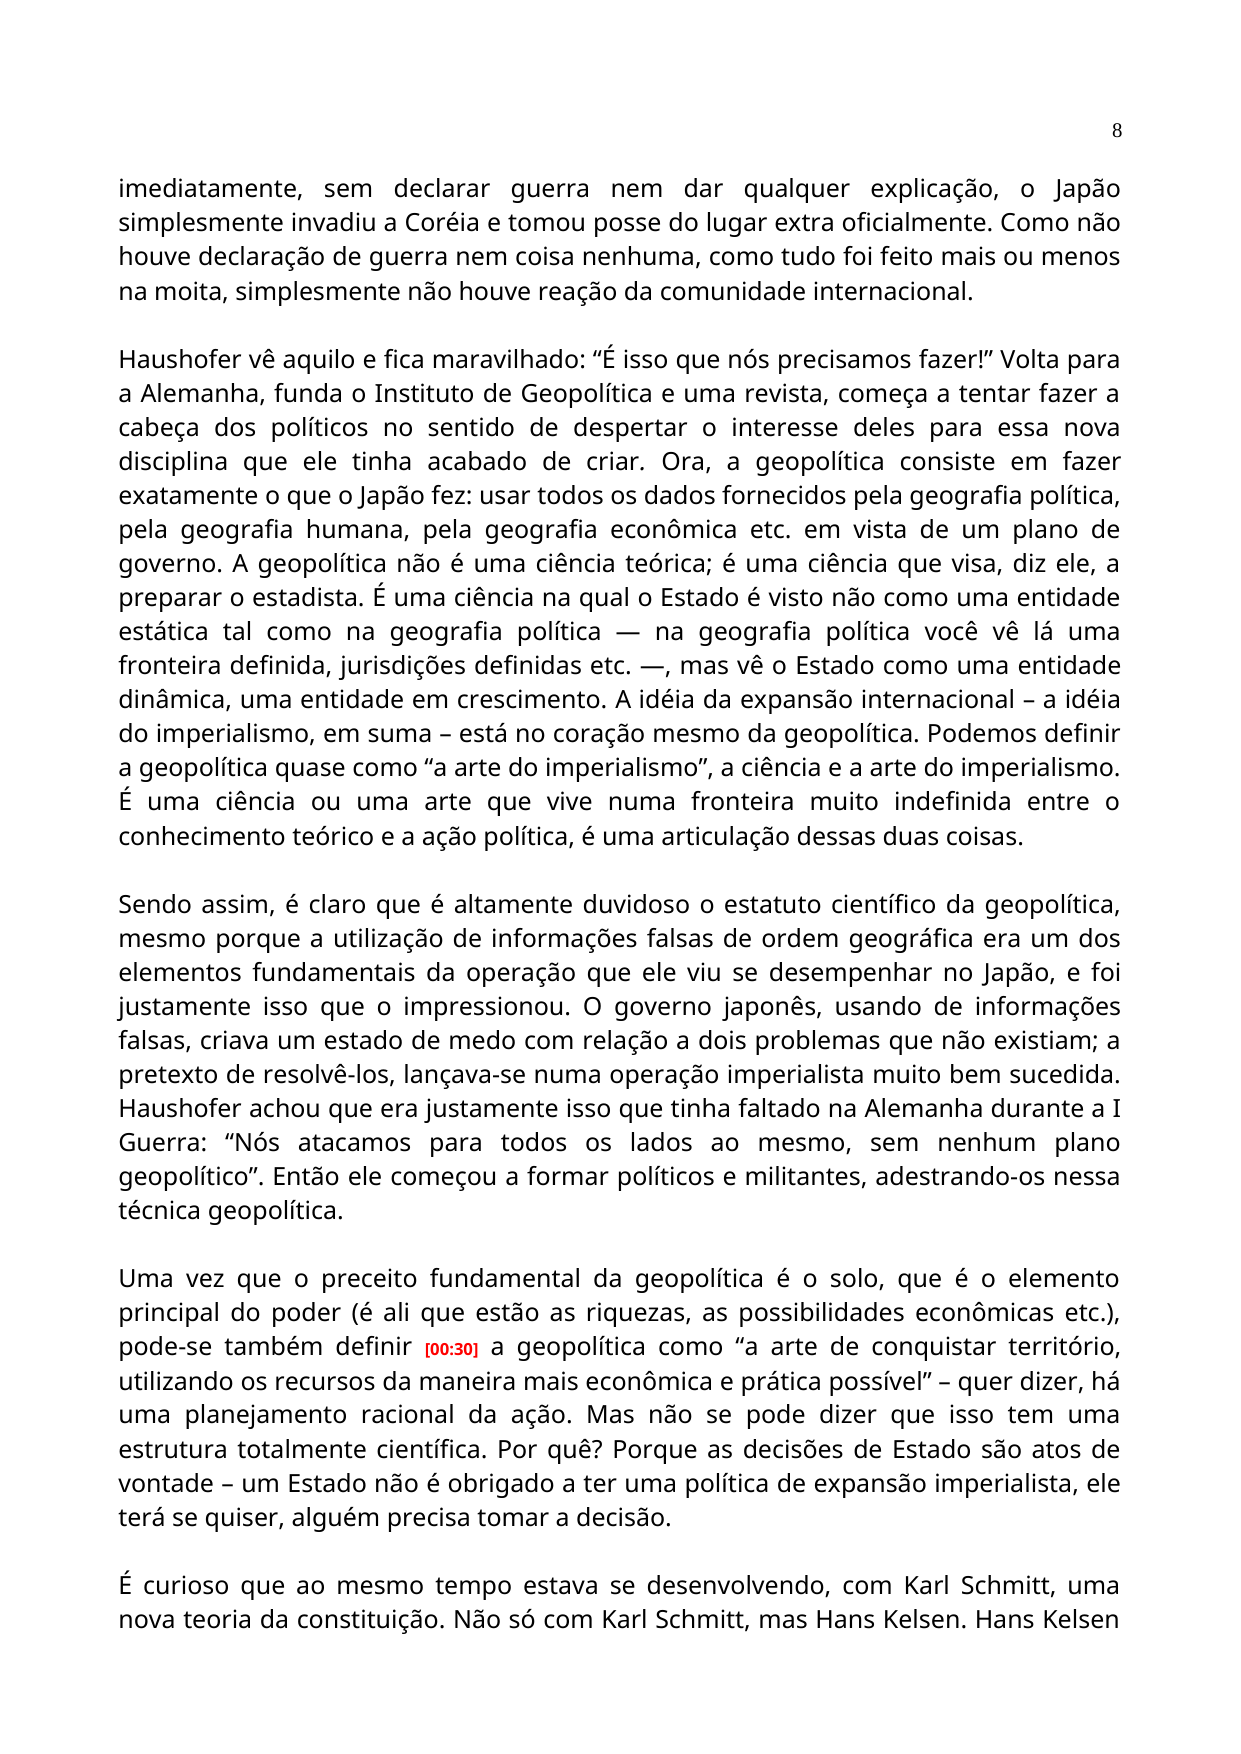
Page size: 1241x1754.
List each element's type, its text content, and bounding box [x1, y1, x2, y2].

text Haushofer vê aquilo e fica maravilhado: “É isso que nós precisamos fazer!” Volta para a Alemanha, funda o Instituto de Geopolítica e uma revista, começa a tentar fazer a cabeça dos políticos no sentido de despertar o interesse deles para essa nova disciplina que ele tinha acabado de criar. Ora, a geopolítica consiste em fazer exatamente o que o Japão fez: usar todos os dados fornecidos pela geografia política, pela geografia humana, pela geografia econômica etc. em vista de um plano de governo. A geopolítica não é uma ciência teórica; é uma ciência que visa, diz ele, a preparar o estadista. É uma ciência na qual o Estado é visto não como uma entidade estática tal como na geografia política — na geografia política você vê lá uma fronteira definida, jurisdições definidas etc. —, mas vê o Estado como uma entidade dinâmica, uma entidade em crescimento. A idéia da expansão internacional – a idéia do imperialismo, em suma – está no coração mesmo da geopolítica. Podemos definir a geopolítica quase como “a arte do imperialismo”, a ciência e a arte do imperialismo. É uma ciência ou uma arte que vive numa fronteira muito indefinida entre o conhecimento teórico e a ação política, é uma articulação dessas duas coisas. [118, 341, 1122, 852]
text Uma vez que o preceito fundamental da geopolítica é o solo, que é o elemento principal do poder (é ali que estão as riquezas, as possibilidades econômicas etc.), pode-se também definir [00:30] a geopolítica como “a arte de conquistar território, utilizando os recursos da maneira mais econômica e prática possível” – quer dizer, há uma planejamento racional da ação. Mas não se pode dizer que isso tem uma estrutura totalmente científica. Por quê? Porque as decisões de Estado são atos de vontade – um Estado não é obrigado a ter uma política de expansão imperialista, ele terá se quiser, alguém precisa tomar a decisão. [118, 1261, 1122, 1533]
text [118, 171, 1122, 307]
text Sendo assim, é claro que é altamente duvidoso o estatuto científico da geopolítica, mesmo porque a utilização de informações falsas de ordem geográfica era um dos elementos fundamentais da operação que ele viu se desempenhar no Japão, e foi justamente isso que o impressionou. O governo japonês, usando de informações falsas, criava um estado de medo com relação a dois problemas que não existiam; a pretexto de resolvê-los, lançava-se numa operação imperialista muito bem sucedida. Haushofer achou que era justamente isso que tinha faltado na Alemanha durante a I Guerra: “Nós atacamos para todos os lados ao mesmo, sem nenhum plano geopolítico”. Então ele começou a formar políticos e militantes, adestrando-os nessa técnica geopolítica. [118, 886, 1122, 1227]
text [118, 1567, 1122, 1636]
